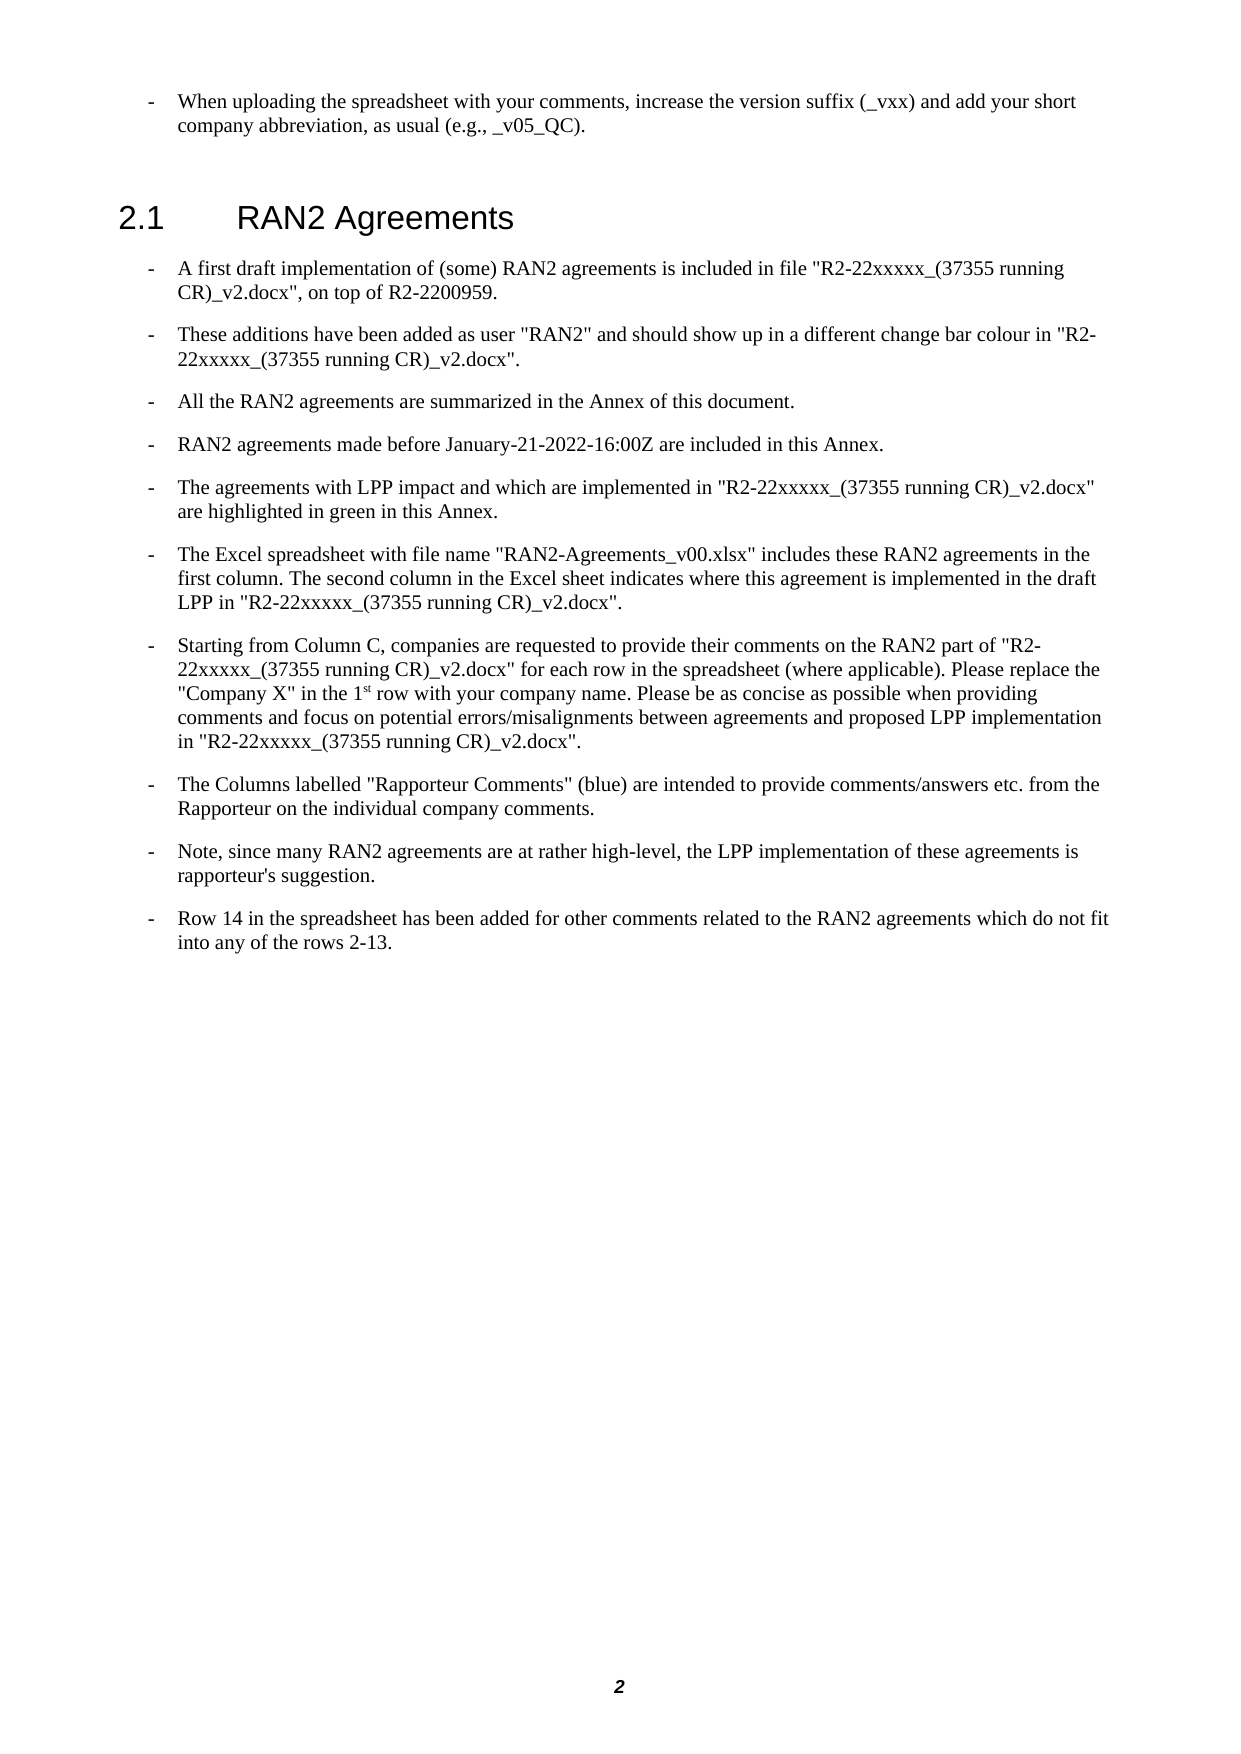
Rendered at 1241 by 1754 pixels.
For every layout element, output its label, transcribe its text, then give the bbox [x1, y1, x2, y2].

text - A first draft implementation of (some) RAN2 agreements is included in file "R2-22xxxxx_(37355 running CR)_v2.docx", on top of R2-2200959. [148, 256, 1122, 304]
text - Row 14 in the spreadsheet has been added for other comments related to the RAN2 agreements which do not fit into any of the rows 2-13. [148, 906, 1122, 954]
text - Starting from Column C, companies are requested to provide their comments on the RAN2 part of "R2-22xxxxx_(37355 running CR)_v2.docx" for each row in the spreadsheet (where applicable). Please replace the "Company X" in the 1st row with your company name. Please be as concise as possible when providing comments and focus on potential errors/misalignments between agreements and proposed LPP implementation in "R2-22xxxxx_(37355 running CR)_v2.docx". [148, 633, 1122, 753]
text - Note, since many RAN2 agreements are at rather high-level, the LPP implementation of these agreements is rapporteur's suggestion. [148, 839, 1122, 887]
text - When uploading the spreadsheet with your comments, increase the version suffix (_vxx) and add your short company abbreviation, as usual (e.g., _v05_QC). [148, 89, 1122, 137]
text - The Columns labelled "Rapporteur Comments" (blue) are intended to provide comments/answers etc. from the Rapporteur on the individual company comments. [148, 772, 1122, 820]
text - The Excel spreadsheet with file name "RAN2-Agreements_v00.xlsx" includes these RAN2 agreements in the first column. The second column in the Excel sheet indicates where this agreement is implemented in the draft LPP in "R2-22xxxxx_(37355 running CR)_v2.docx". [148, 542, 1122, 614]
text - RAN2 agreements made before January-21-2022-16:00Z are included in this Annex. [148, 432, 1122, 456]
text - These additions have been added as user "RAN2" and should show up in a different change bar colour in "R2-22xxxxx_(37355 running CR)_v2.docx". [148, 322, 1122, 371]
text - The agreements with LPP impact and which are implemented in "R2-22xxxxx_(37355 running CR)_v2.docx" are highlighted in green in this Annex. [148, 475, 1122, 523]
subtitle 2.1 RAN2 Agreements [118, 198, 1122, 237]
text - All the RAN2 agreements are summarized in the Annex of this document. [148, 389, 1122, 413]
